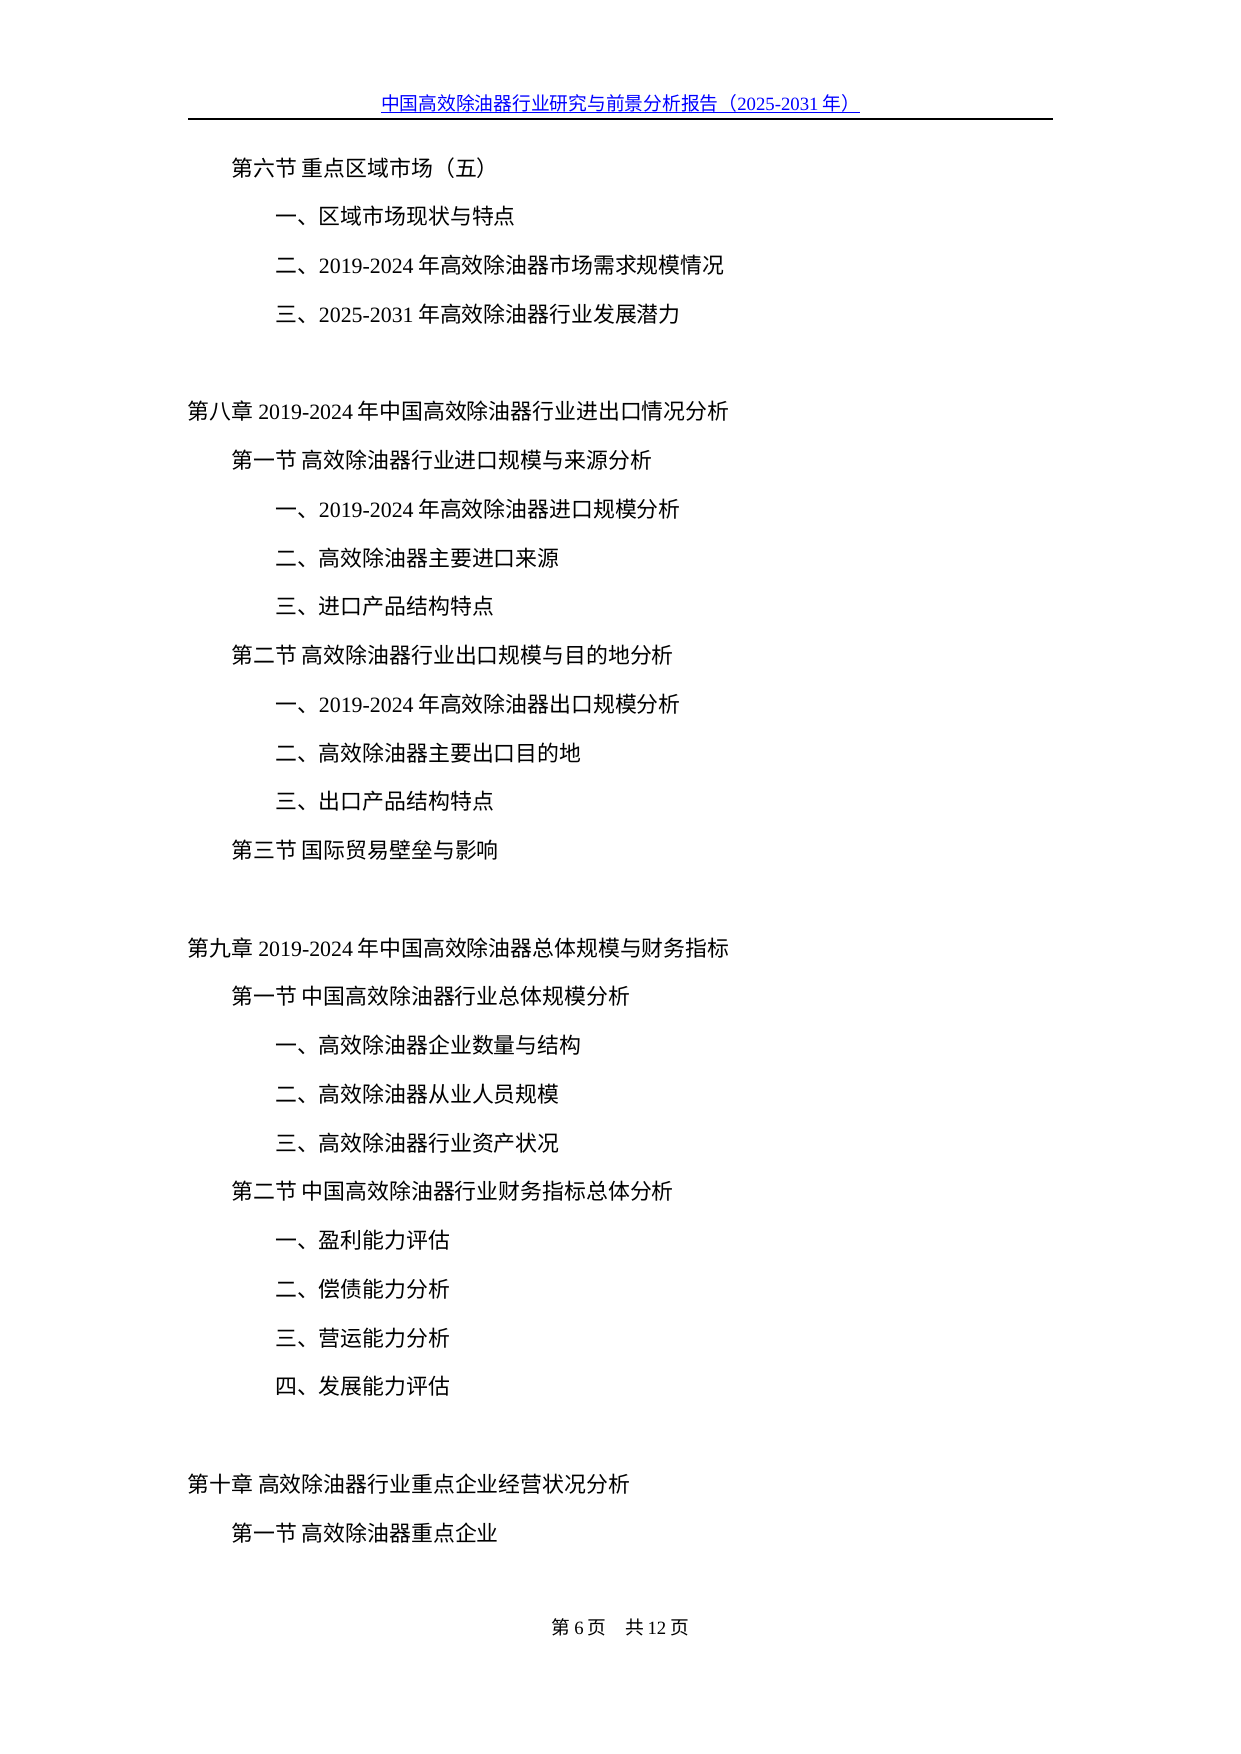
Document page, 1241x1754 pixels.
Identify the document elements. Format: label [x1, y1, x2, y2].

text [187, 150, 1053, 1548]
